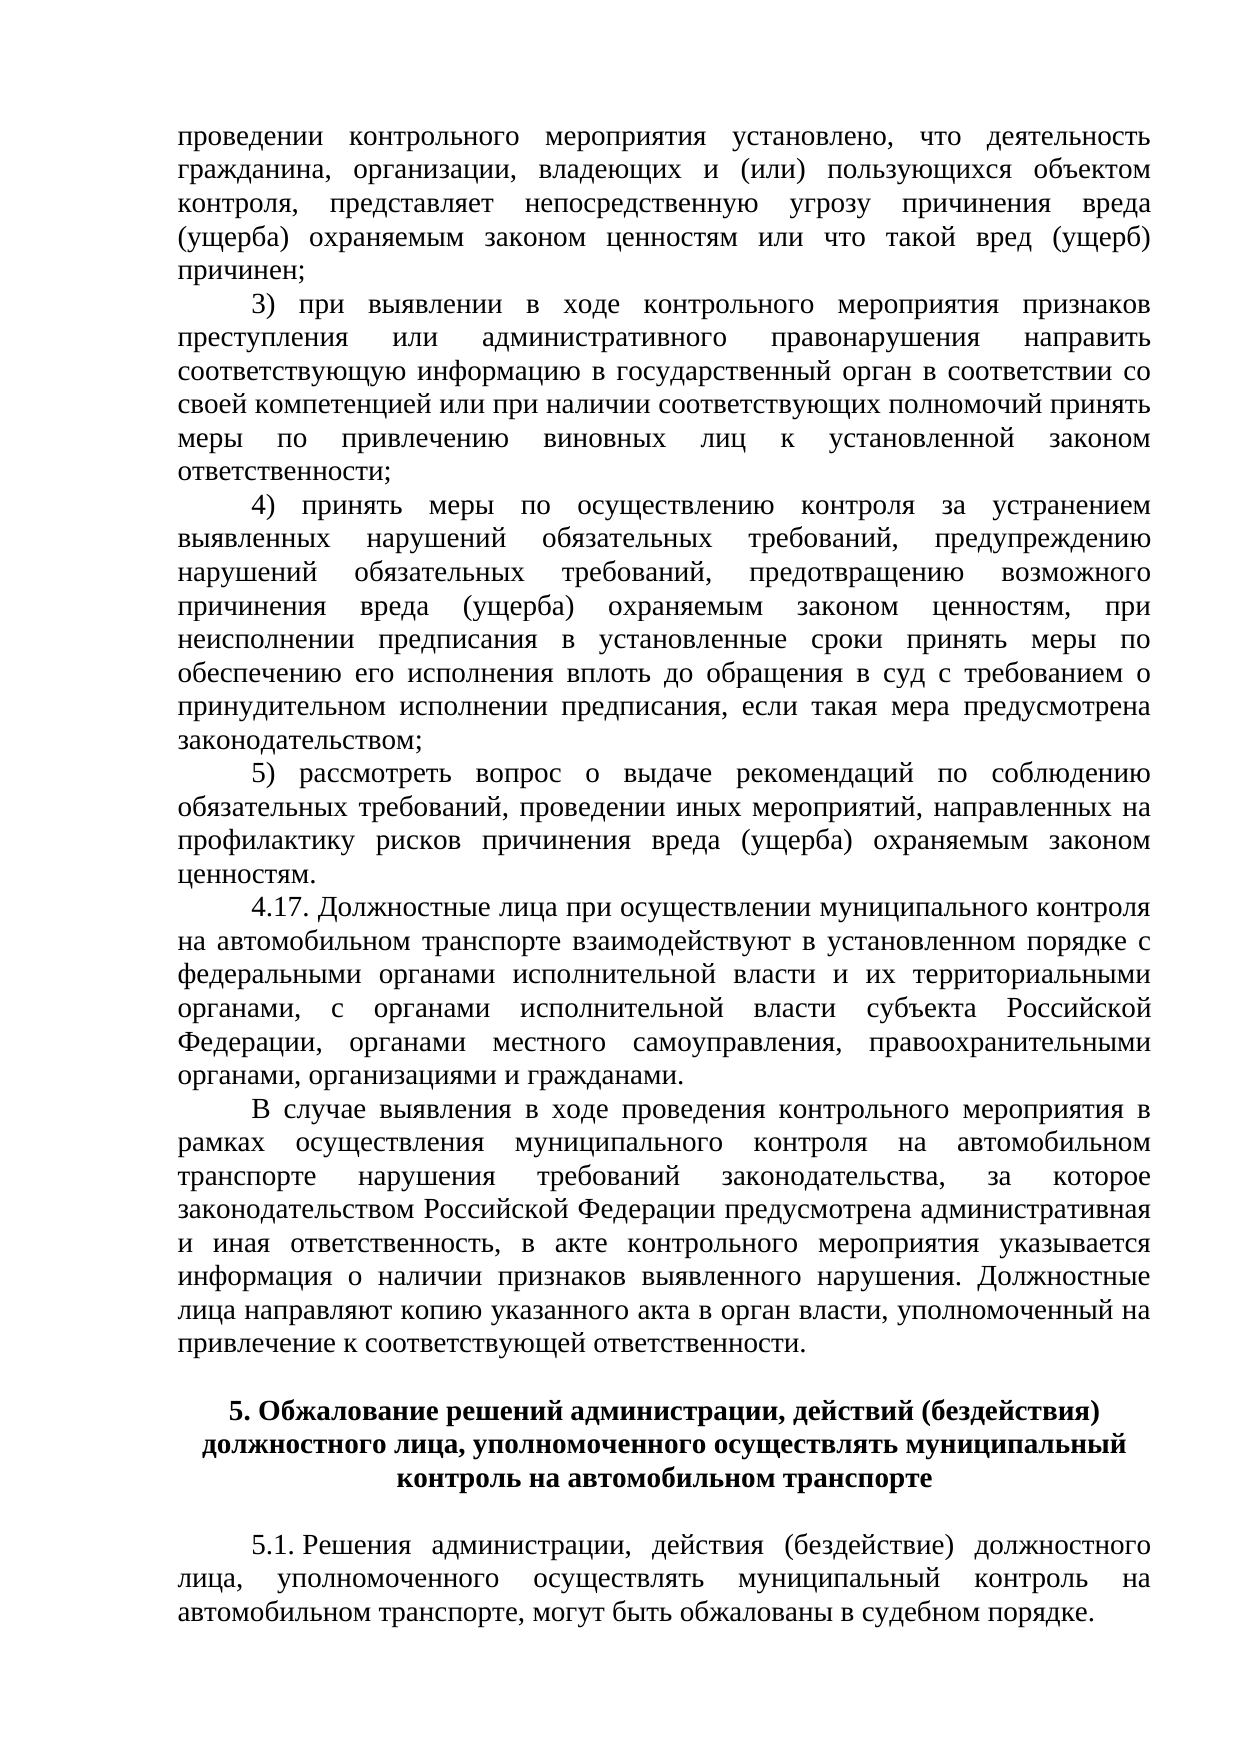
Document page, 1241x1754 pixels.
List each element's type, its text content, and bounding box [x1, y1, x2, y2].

text 5) рассмотреть вопрос о выдаче рекомендаций по соблюдению обязательных требований, проведении иных мероприятий, направленных на профилактику рисков причинения вреда (ущерба) охраняемым законом ценностям. [177, 755, 1152, 889]
text 4.17. Должностные лица при осуществлении муниципального контроля на автомобильном транспорте взаимодействуют в установленном порядке с федеральными органами исполнительной власти и их территориальными органами, с органами исполнительной власти субъекта Российской Федерации, органами местного самоуправления, правоохранительными органами, организациями и гражданами. [177, 889, 1152, 1091]
text В случае выявления в ходе проведения контрольного мероприятия в рамках осуществления муниципального контроля на автомобильном транспорте нарушения требований законодательства, за которое законодательством Российской Федерации предусмотрена административная и иная ответственность, в акте контрольного мероприятия указывается информация о наличии признаков выявленного нарушения. Должностные лица направляют копию указанного акта в орган власти, уполномоченный на привлечение к соответствующей ответственности. [177, 1091, 1152, 1359]
text 5. Обжалование решений администрации, действий (бездействия) должностного лица, уполномоченного осуществлять муниципальный контроль на автомобильном транспорте [177, 1393, 1152, 1493]
text 3) при выявлении в ходе контрольного мероприятия признаков преступления или административного правонарушения направить соответствующую информацию в государственный орган в соответствии со своей компетенцией или при наличии соответствующих полномочий принять меры по привлечению виновных лиц к установленной законом ответственности; [177, 286, 1152, 487]
text 5.1. Решения администрации, действия (бездействие) должностного лица, уполномоченного осуществлять муниципальный контроль на автомобильном транспорте, могут быть обжалованы в судебном порядке. [177, 1527, 1152, 1627]
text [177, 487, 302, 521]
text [177, 118, 1152, 286]
